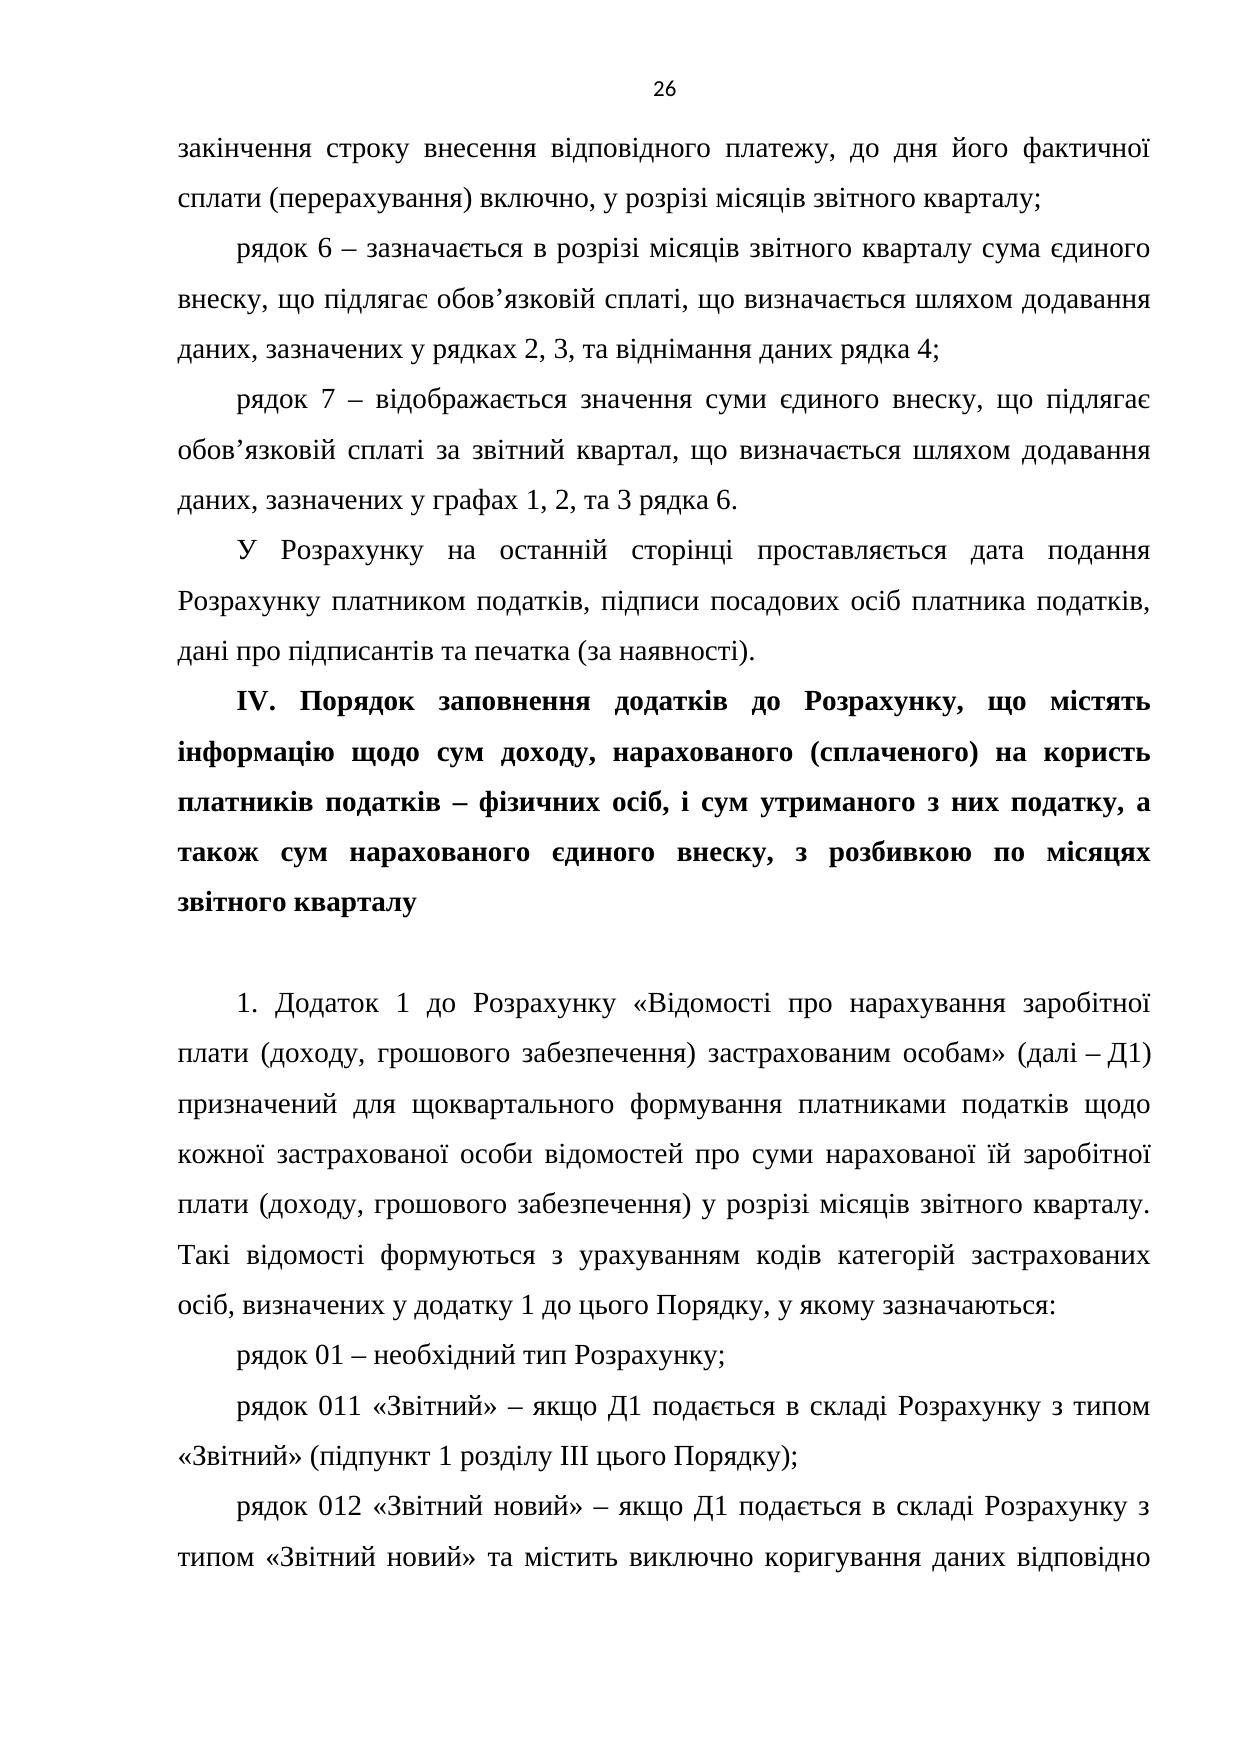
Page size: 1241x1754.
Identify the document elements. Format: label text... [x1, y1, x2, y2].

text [177, 130, 1152, 214]
text рядок 7 – відображається значення суми єдиного внеску, що підлягає обов’язковій сплаті за звітний квартал, що визначається шляхом додавання даних, зазначених у графах 1, 2, та 3 рядка 6. [177, 381, 1152, 516]
text 1. Додаток 1 до Розрахунку «Відомості про нарахування заробітної плати (доходу, грошового забезпечення) застрахованим особам» (далі – Д1) призначений для щоквартального формування платниками податків щодо кожної застрахованої особи відомостей про суми нарахованої їй заробітної плати (доходу, грошового забезпечення) у розрізі місяців звітного кварталу. Такі відомості формуються з урахуванням кодів категорій застрахованих осіб, визначених у додатку 1 до цього Порядку, у якому зазначаються: [177, 985, 1152, 1321]
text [177, 1488, 1152, 1572]
text У Розрахунку на останній сторінці проставляється дата подання Розрахунку платником податків, підписи посадових осіб платника податків, дані про підписантів та печатка (за наявності). [177, 532, 1152, 667]
text рядок 6 – зазначається в розрізі місяців звітного кварталу сума єдиного внеску, що підлягає обов’язковій сплаті, що визначається шляхом додавання даних, зазначених у рядках 2, 3, та віднімання даних рядка 4; [177, 231, 1152, 365]
text рядок 011 «Звітний» – якщо Д1 подається в складі Розрахунку з типом «Звітний» (підпункт 1 розділу ІІІ цього Порядку); [177, 1388, 1152, 1472]
text IV. Порядок заповнення додатків до Розрахунку, що містять інформацію щодо сум доходу, нарахованого (сплаченого) на користь платників податків – фізичних осіб, і сум утриманого з них податку, а також сум нарахованого єдиного внеску, з розбивкою по місяцях звітного кварталу [177, 683, 1152, 918]
text рядок 01 – необхідний тип Розрахунку; [177, 1337, 1152, 1371]
